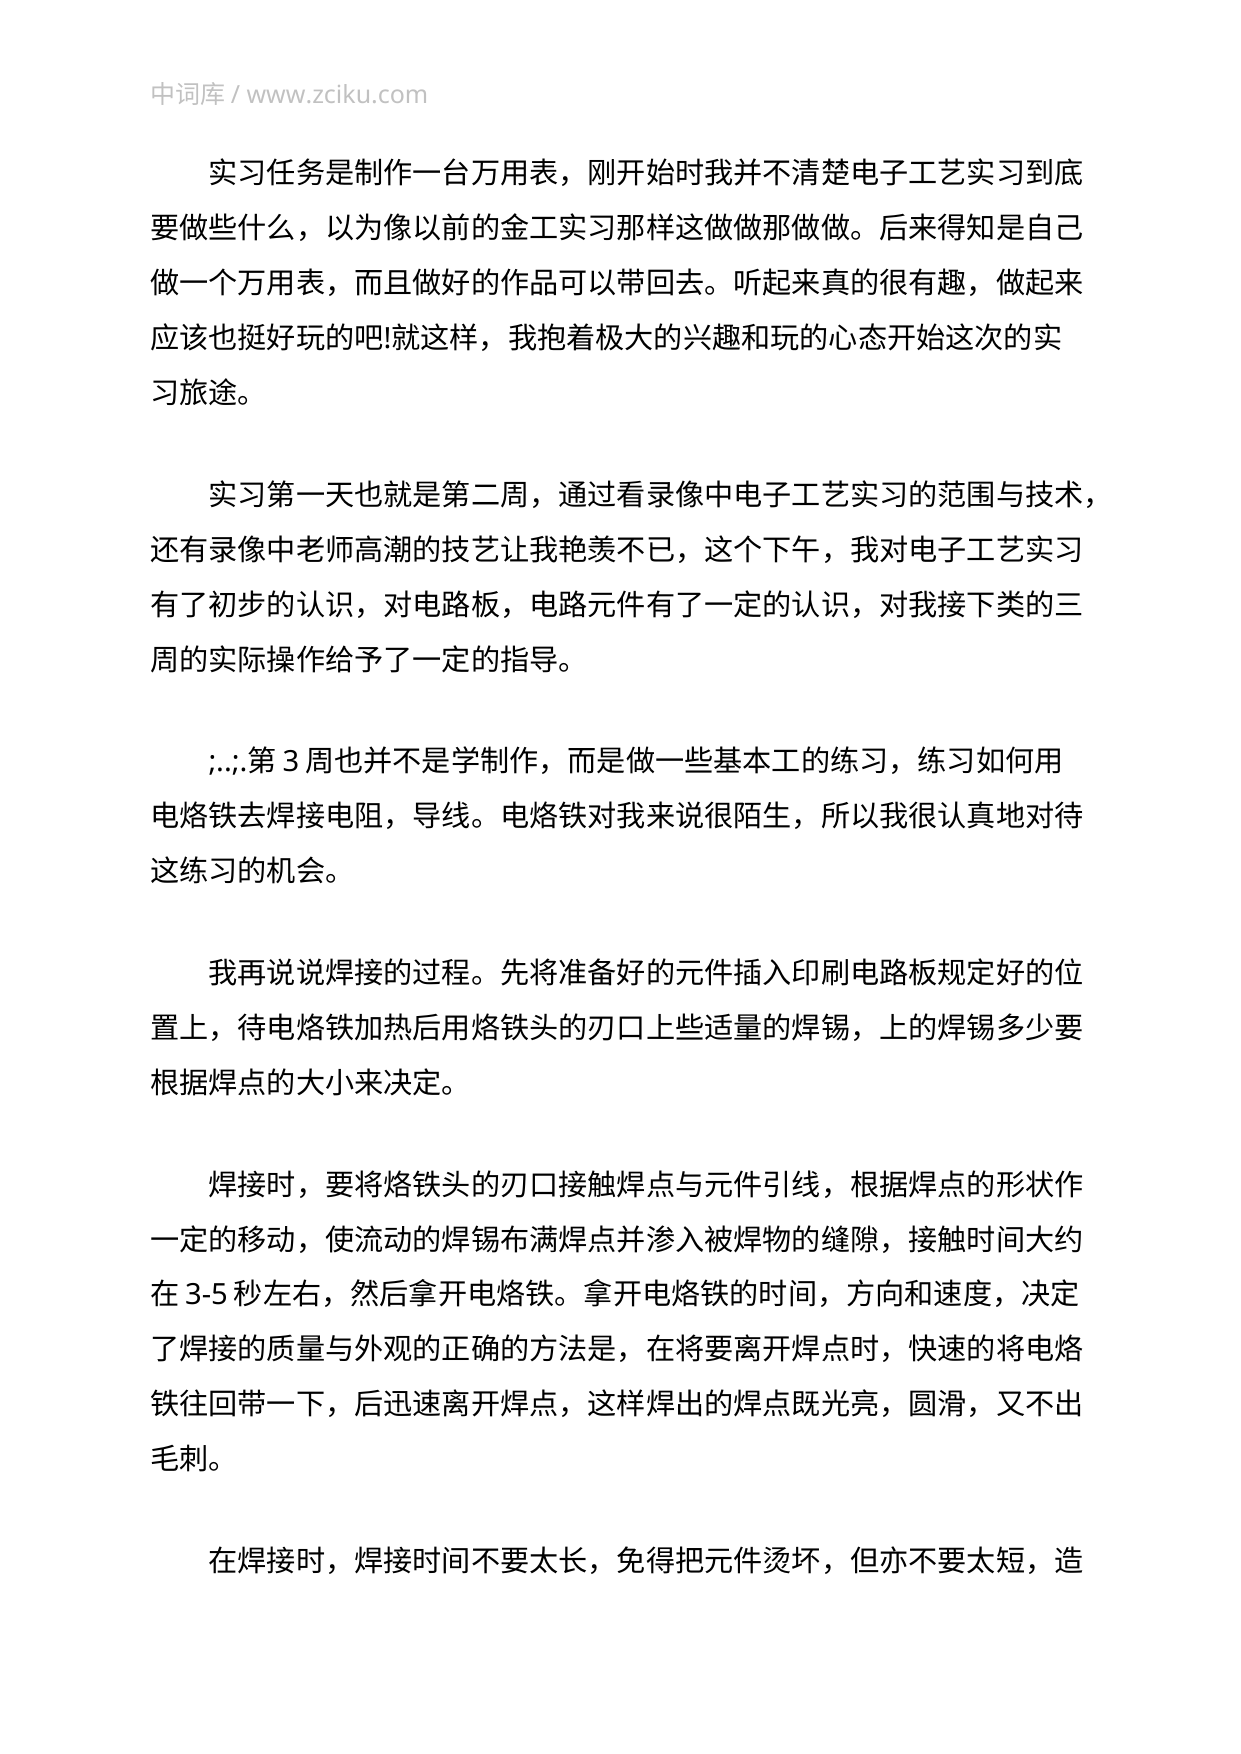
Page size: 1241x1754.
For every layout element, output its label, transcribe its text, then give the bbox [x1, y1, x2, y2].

text 实习第一天也就是第二周，通过看录像中电子工艺实习的范围与技术，还有录像中老师高潮的技艺让我艳羡不已，这个下午，我对电子工艺实习有了初步的认识，对电路板，电路元件有了一定的认识，对我接下类的三周的实际操作给予了一定的指导。 [150, 471, 1090, 678]
text 实习任务是制作一台万用表，刚开始时我并不清楚电子工艺实习到底要做些什么，以为像以前的金工实习那样这做做那做做。后来得知是自己做一个万用表，而且做好的作品可以带回去。听起来真的很有趣，做起来应该也挺好玩的吧!就这样，我抱着极大的兴趣和玩的心态开始这次的实习旅途。 [150, 150, 1090, 412]
text ;..;.第3周也并不是学制作，而是做一些基本工的练习，练习如何用电烙铁去焊接电阻，导线。电烙铁对我来说很陌生，所以我很认真地对待这练习的机会。 [150, 738, 1090, 890]
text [150, 1537, 1090, 1580]
text 我再说说焊接的过程。先将准备好的元件插入印刷电路板规定好的位置上，待电烙铁加热后用烙铁头的刃口上些适量的焊锡，上的焊锡多少要根据焊点的大小来决定。 [150, 949, 1090, 1102]
text 焊接时，要将烙铁头的刃口接触焊点与元件引线，根据焊点的形状作一定的移动，使流动的焊锡布满焊点并渗入被焊物的缝隙，接触时间大约在3-5秒左右，然后拿开电烙铁。拿开电烙铁的时间，方向和速度，决定了焊接的质量与外观的正确的方法是，在将要离开焊点时，快速的将电烙铁往回带一下，后迅速离开焊点，这样焊出的焊点既光亮，圆滑，又不出毛刺。 [150, 1161, 1090, 1478]
